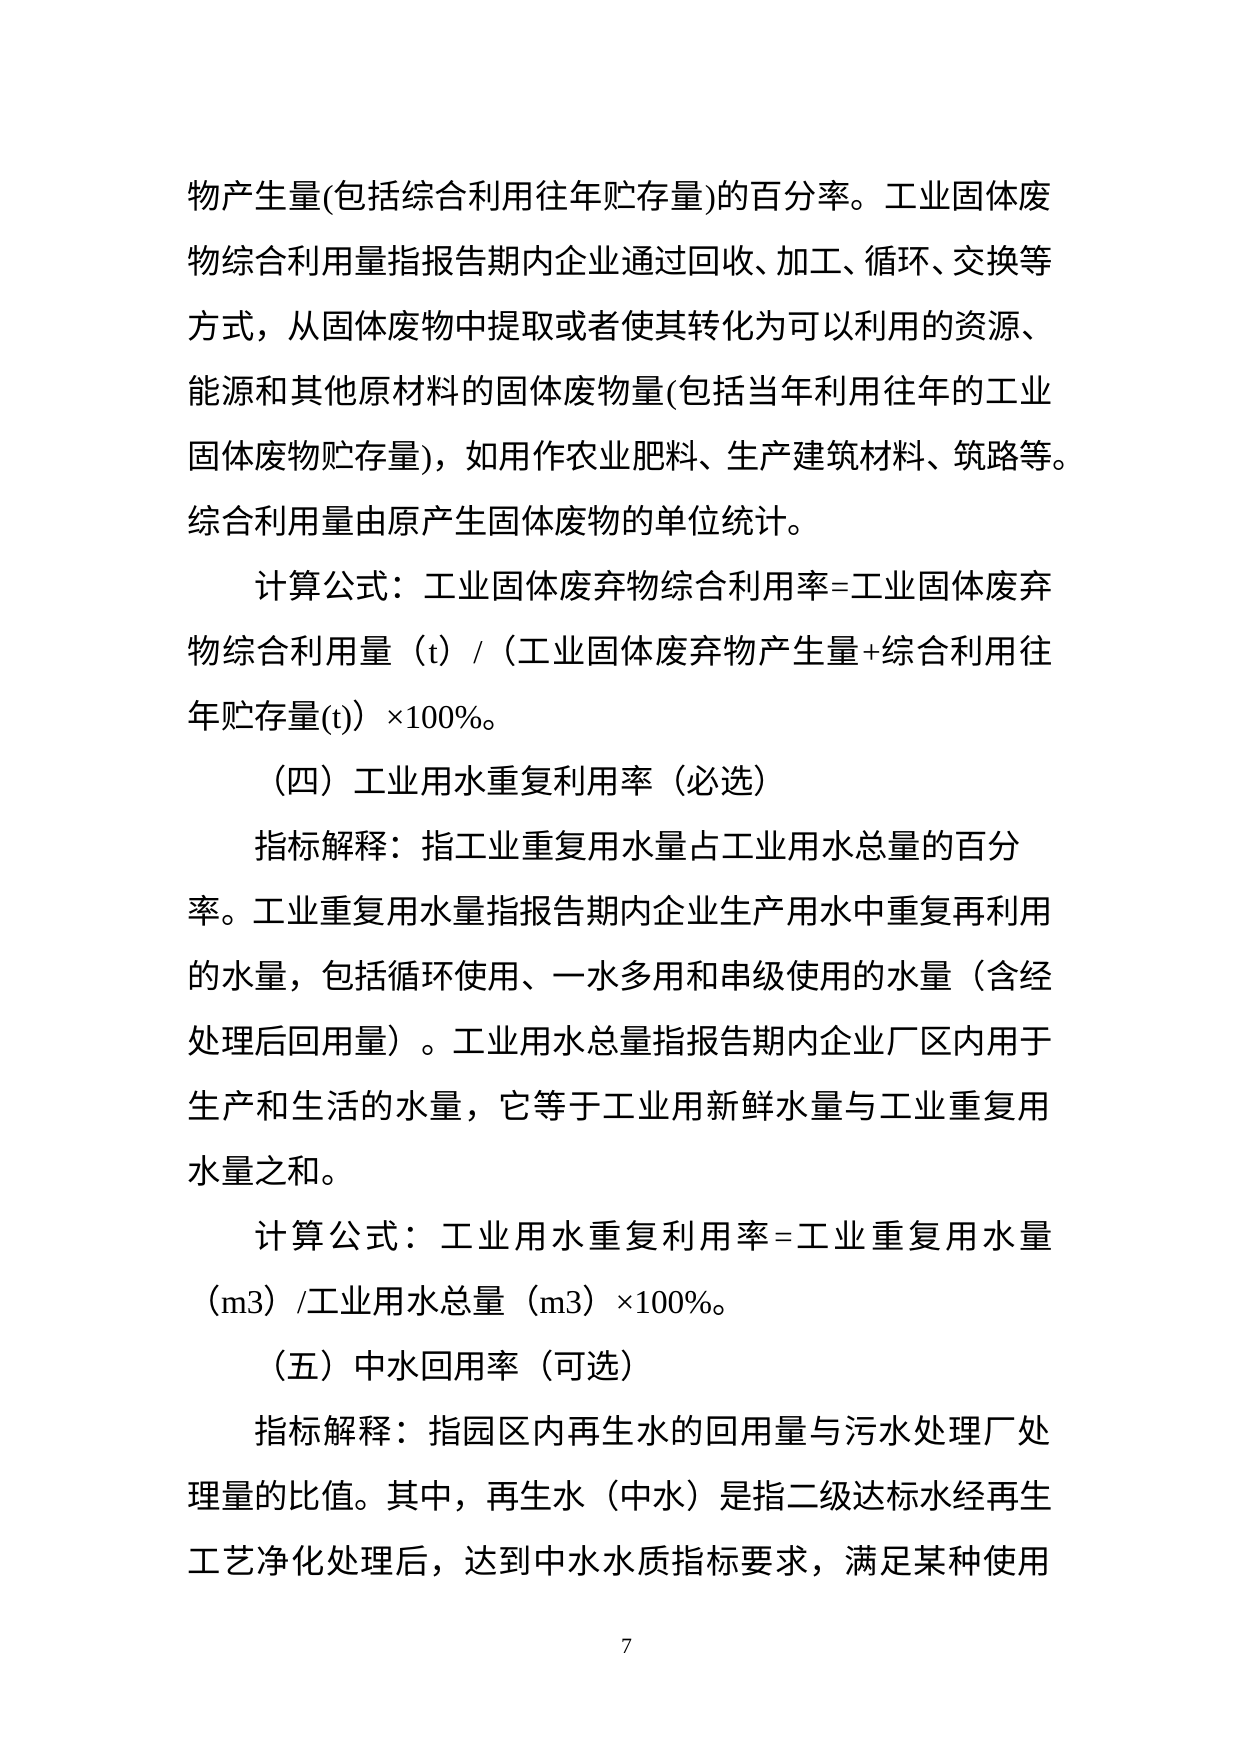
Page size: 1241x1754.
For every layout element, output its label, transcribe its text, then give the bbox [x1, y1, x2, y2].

text 计算公式：工业用水重复利用率=工业重复用水量（m3）/工业用水总量（m3）×100%。 [187, 1267, 1053, 1397]
text 计算公式：工业固体废弃物综合利用率=工业固体废弃物综合利用量（t）/（工业固体废弃物产生量+综合利用往年贮存量(t)）×100%。 [187, 617, 1053, 812]
text （四）工业用水重复利用率（必选） [187, 812, 1053, 877]
text 率。工业重复用水量指报告期内企业生产用水中重复再利用的水量，包括循环使用、一水多用和串级使用的水量（含经处理后回用量）。工业用水总量指报告期内企业厂区内用于生产和生活的水量，它等于工业用新鲜水量与工业重复用水量之和。 [187, 942, 1053, 1267]
text 指标解释：指工业固体废物综合利用量占工业固体废物产生量(包括综合利用往年贮存量)的百分率。工业固体废物综合利用量指报告期内企业通过回收、加工、循环、交换等方式，从固体废物中提取或者使其转化为可以利用的资源、能源和其他原材料的固体废物量(包括当年利用往年的工业固体废物贮存量)，如用作农业肥料、生产建筑材料、筑路等。综合利用量由原产生固体废物的单位统计。 [187, 162, 1053, 617]
text （五）中水回用率（可选） [187, 1397, 1053, 1462]
text 指标解释：指工业重复用水量占工业用水总量的百分 [187, 877, 1053, 942]
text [187, 1462, 1053, 1592]
